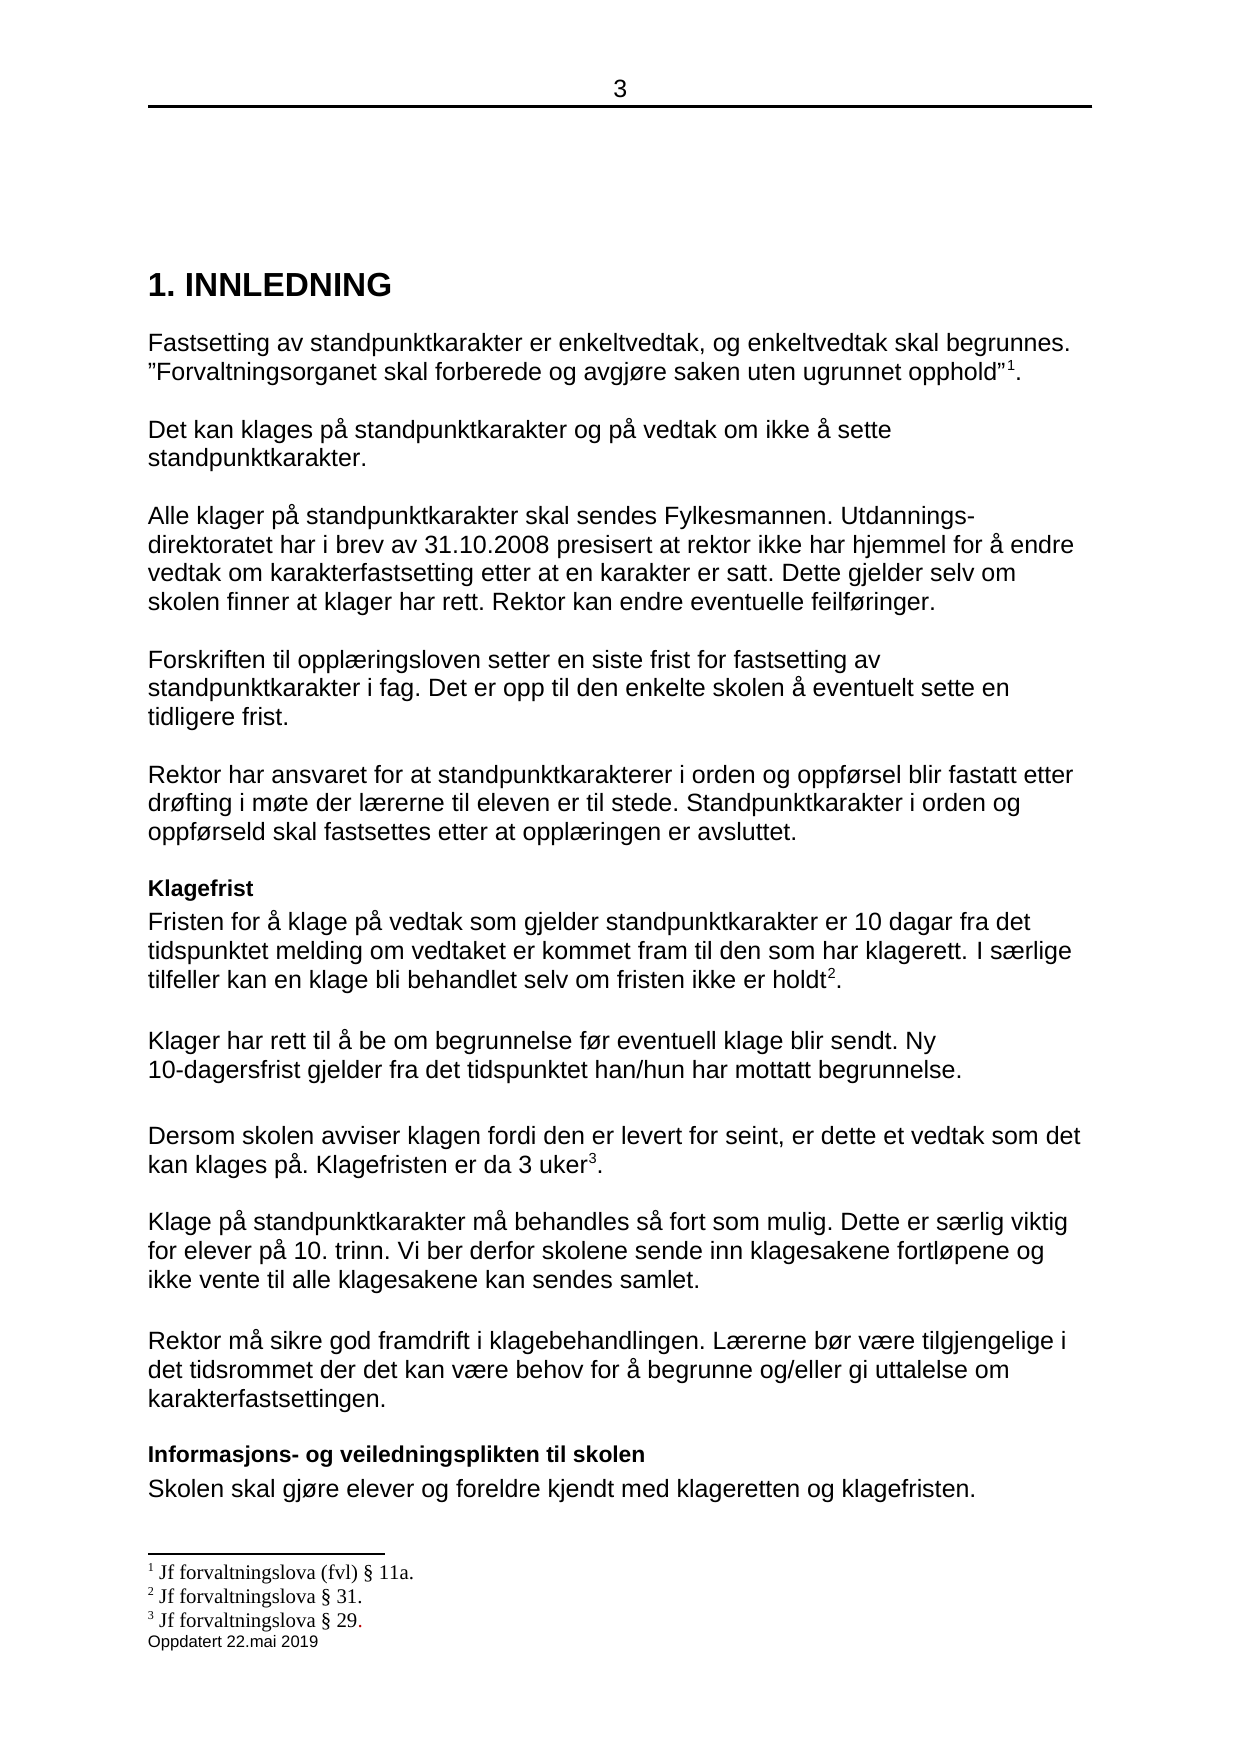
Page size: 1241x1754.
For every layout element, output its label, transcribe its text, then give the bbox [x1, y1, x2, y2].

subtitle Klagefrist [148, 874, 1092, 901]
text Forskriften til opplæringsloven setter en siste frist for fastsetting av standpunktkarakter i fag. Det er opp til den enkelte skolen å eventuelt sette en tidligere frist. [148, 644, 1092, 731]
text Skolen skal gjøre elever og foreldre kjendt med klageretten og klagefristen. [148, 1474, 1092, 1502]
text Alle klager på standpunktkarakter skal sendes Fylkesmannen. Utdannings-direktoratet har i brev av 31.10.2008 presisert at rektor ikke har hjemmel for å endre vedtak om karakterfastsetting etter at en karakter er satt. Dette gjelder selv om skolen finner at klager har rett. Rektor kan endre eventuelle feilføringer. [148, 501, 1092, 616]
text Klager har rett til å be om begrunnelse før eventuell klage blir sendt. Ny 10-dagersfrist gjelder fra det tidspunktet han/hun har mottatt begrunnelse. [148, 1026, 1092, 1084]
text Fristen for å klage på vedtak som gjelder standpunktkarakter er 10 dagar fra det tidspunktet melding om vedtaket er kommet fram til den som har klagerett. I særlige tilfeller kan en klage bli behandlet selv om fristen ikke er holdt. [148, 907, 1092, 993]
text Det kan klages på standpunktkarakter og på vedtak om ikke å sette standpunktkarakter. [148, 414, 1092, 472]
subtitle 1. INNLEDNING [148, 265, 1092, 303]
text Klage på standpunktkarakter må behandles så fort som mulig. Dette er særlig viktig for elever på 10. trinn. Vi ber derfor skolene sende inn klagesakene fortløpene og ikke vente til alle klagesakene kan sendes samlet. [148, 1207, 1092, 1293]
text Rektor må sikre god framdrift i klagebehandlingen. Lærerne bør være tilgjengelige i det tidsrommet der det kan være behov for å begrunne og/eller gi uttalelse om karakterfastsettingen. [148, 1326, 1092, 1412]
text Rektor har ansvaret for at standpunktkarakterer i orden og oppførsel blir fastatt etter drøfting i møte der lærerne til eleven er til stede. Standpunktkarakter i orden og oppførseld skal fastsettes etter at opplæringen er avsluttet. [148, 759, 1092, 846]
text Dersom skolen avviser klagen fordi den er levert for seint, er dette et vedtak som det kan klages på. Klagefristen er da 3 uker. [148, 1121, 1092, 1178]
text Fastsetting av standpunktkarakter er enkeltvedtak, og enkeltvedtak skal begrunnes. ”Forvaltningsorganet skal forberede og avgjøre saken uten ugrunnet opphold”. [148, 328, 1092, 386]
subtitle Informasjons- og veiledningsplikten til skolen [148, 1441, 1092, 1467]
